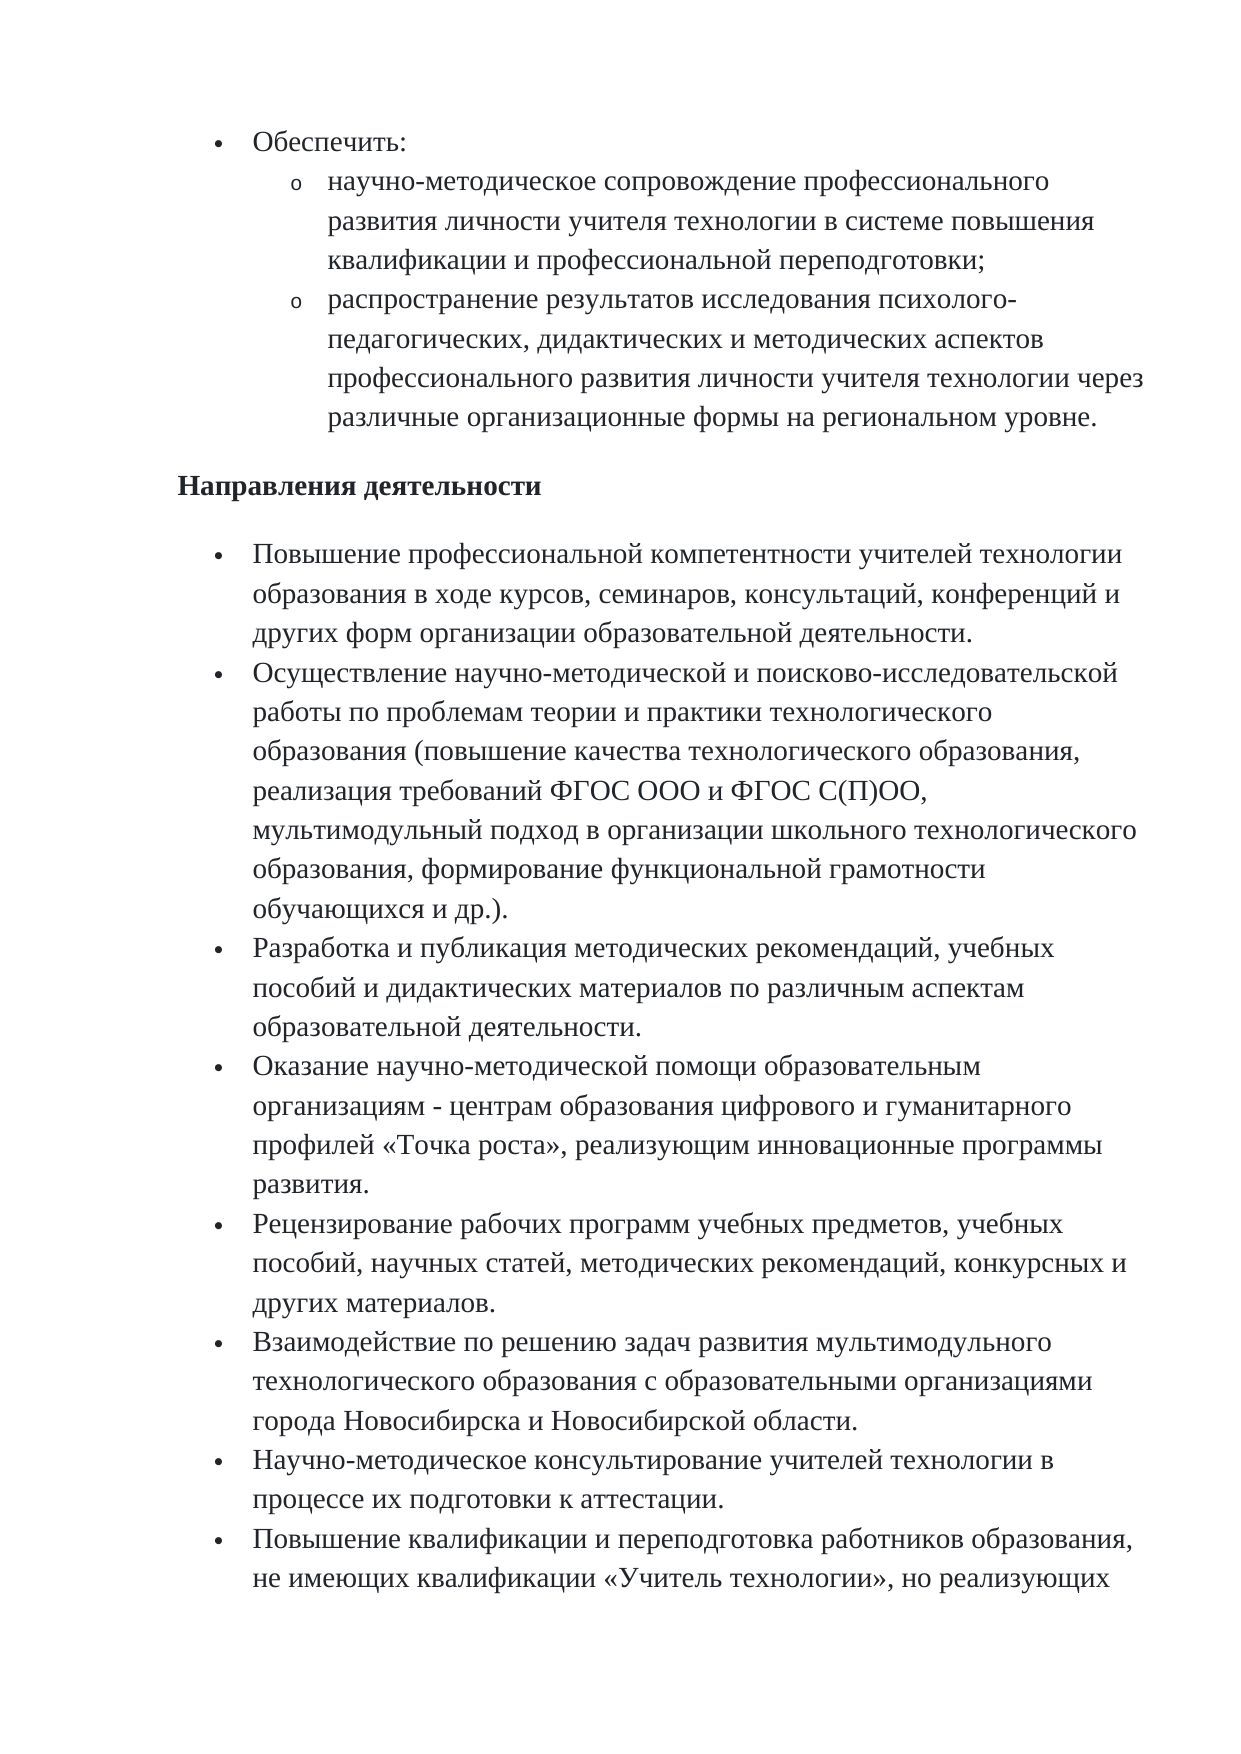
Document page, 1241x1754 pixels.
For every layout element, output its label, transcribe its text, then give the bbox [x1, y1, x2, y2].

list Разработка и публикация методических рекомендаций, учебных пособий и дидактических материалов по различным аспектам образовательной деятельности. [215, 924, 1152, 1043]
list Научно-методическое консультирование учителей технологии в процессе их подготовки к аттестации. [215, 1436, 1152, 1515]
list Рецензирование рабочих программ учебных предметов, учебных пособий, научных статей, методических рекомендаций, конкурсных и других материалов. [215, 1200, 1152, 1318]
list научно-методическое сопровождение профессионального развития личности учителя технологии в системе повышения квалификации и профессиональной переподготовки; [290, 157, 1152, 276]
list Повышение профессиональной компетентности учителей технологии образования в ходе курсов, семинаров, консультаций, конференций и других форм организации образовательной деятельности. [215, 531, 1152, 649]
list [215, 1515, 1152, 1594]
text Направления деятельности [177, 462, 1152, 502]
list Взаимодействие по решению задач развития мультимодульного технологического образования с образовательными организациями города Новосибирска и Новосибирской области. [215, 1318, 1152, 1436]
list Обеспечить: [215, 118, 1152, 157]
list Осуществление научно-методической и поисково-исследовательской работы по проблемам теории и практики технологического образования (повышение качества технологического образования, реализация требований ФГОС ООО и ФГОС С(П)ОО, мультимодульный подход в организации школьного технологического образования, формирование функциональной грамотности обучающихся и др.). [215, 649, 1152, 924]
list Оказание научно-методической помощи образовательным организациям - центрам образования цифрового и гуманитарного профилей «Точка роста», реализующим инновационные программы развития. [215, 1043, 1152, 1200]
list распространение результатов исследования психолого-педагогических, дидактических и методических аспектов профессионального развития личности учителя технологии через различные организационные формы на региональном уровне. [290, 276, 1152, 433]
